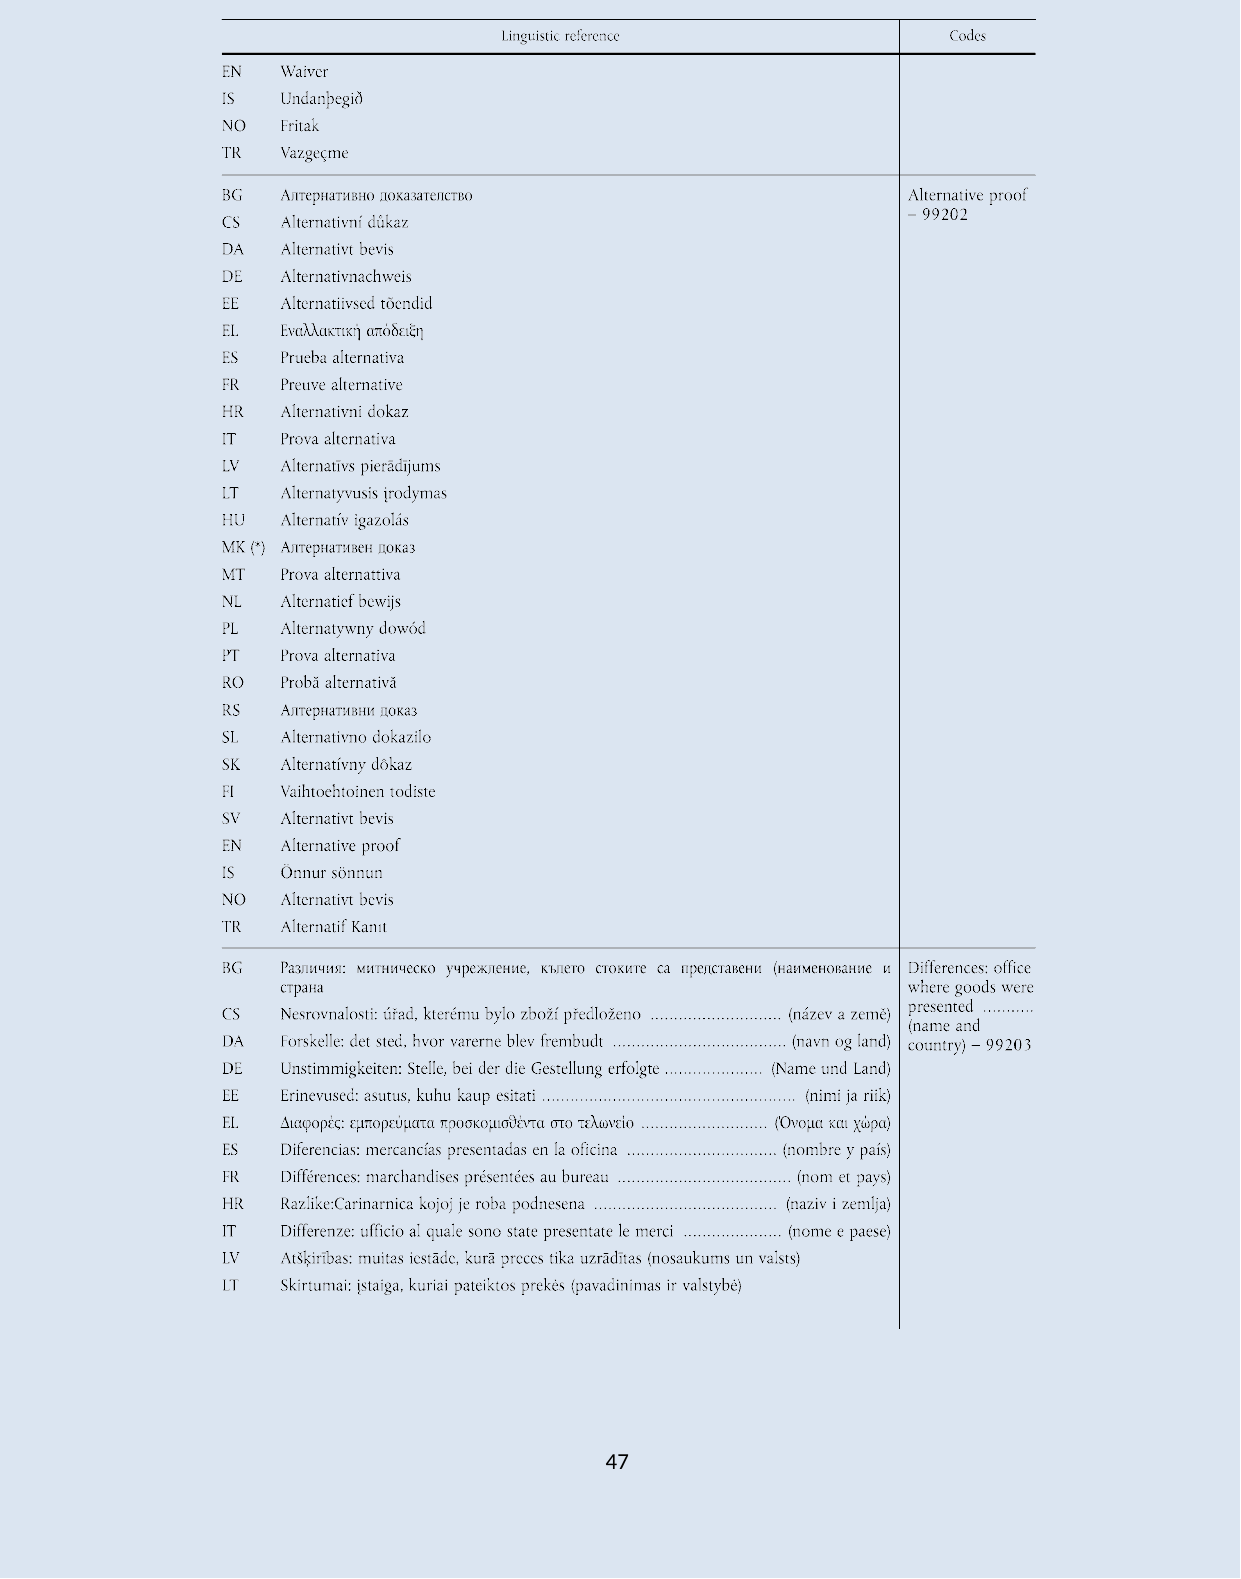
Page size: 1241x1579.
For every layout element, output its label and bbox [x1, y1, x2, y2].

picture [136, 0, 1098, 1401]
